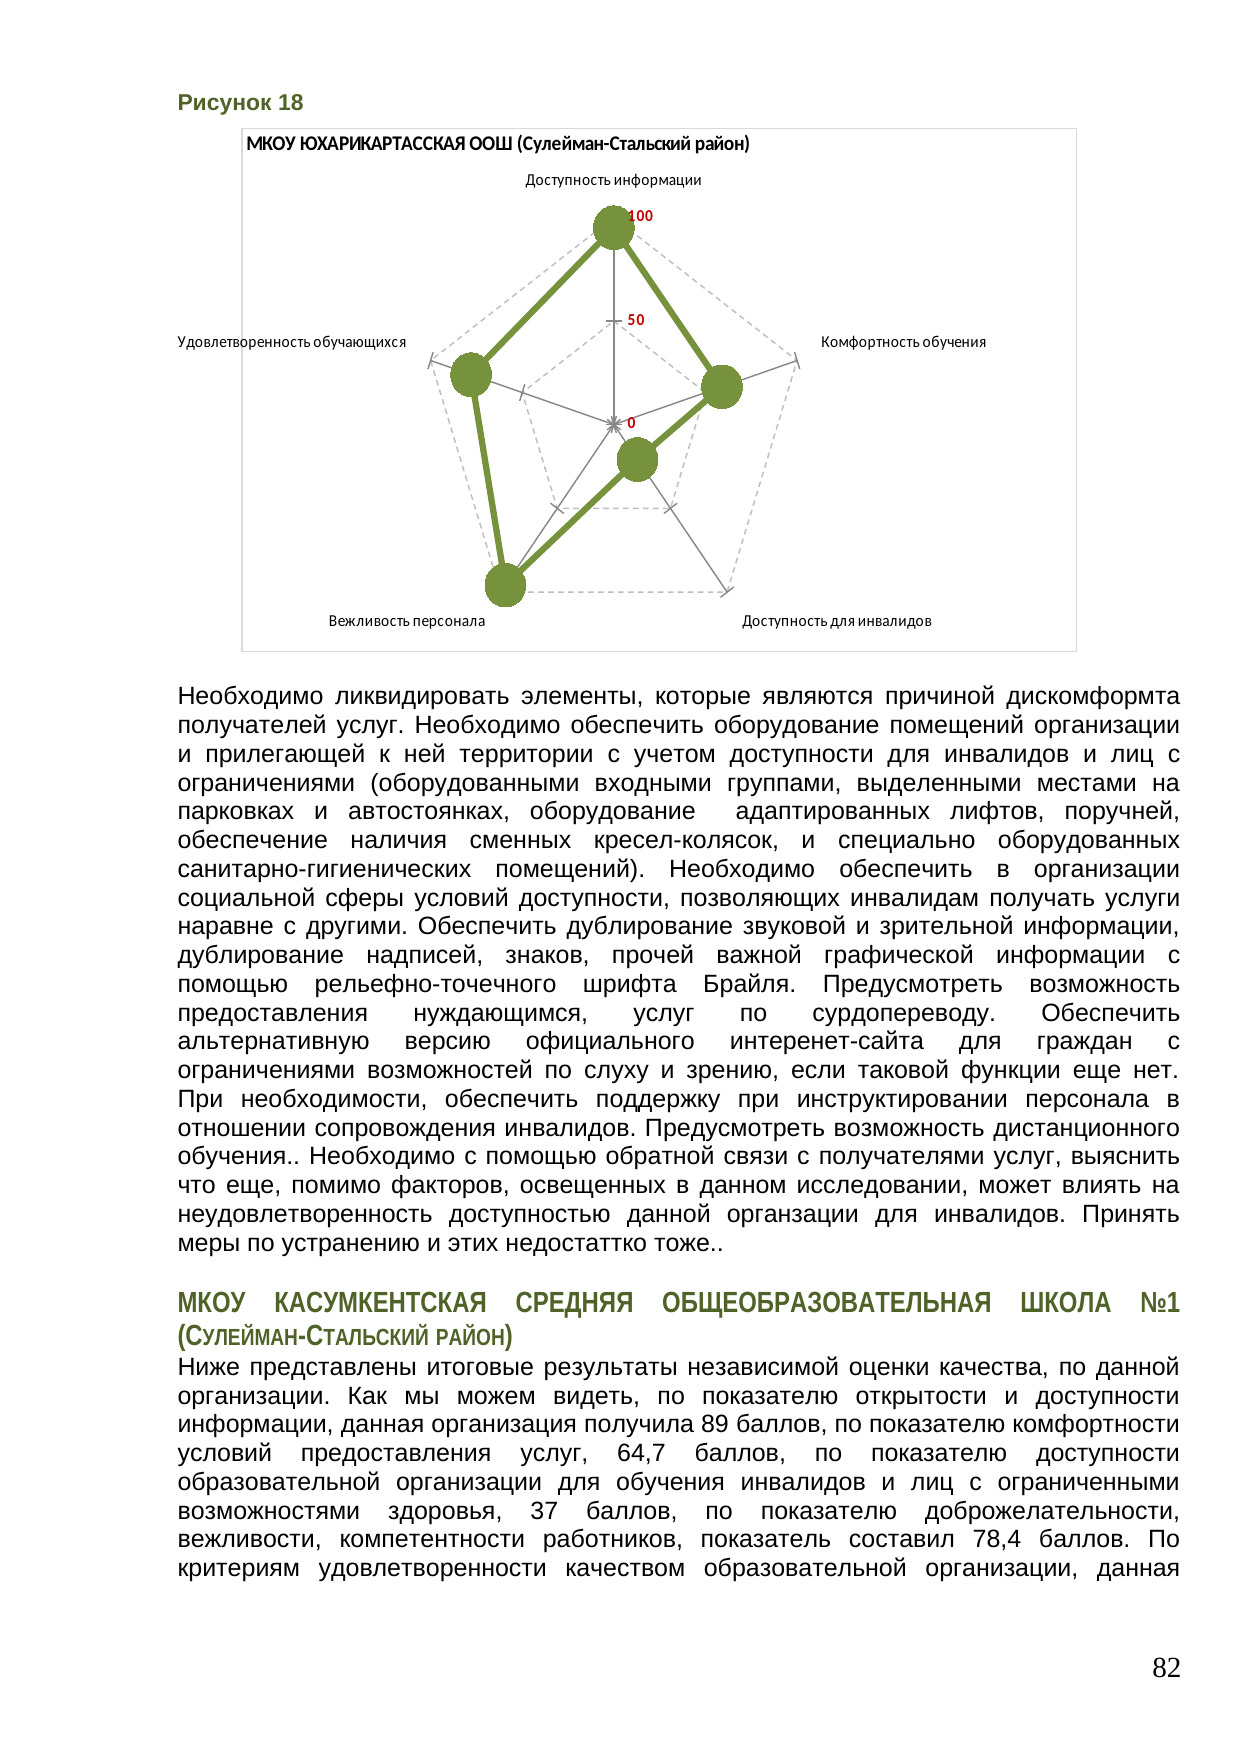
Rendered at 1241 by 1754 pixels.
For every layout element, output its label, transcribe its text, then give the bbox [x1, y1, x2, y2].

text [177, 1352, 1181, 1582]
text МКОУ КАСУМКЕНТСКАЯ СРЕДНЯЯ ОБЩЕОБРАЗОВАТЕЛЬНАЯ ШКОЛА №1 (Сулейман-Стальский район) [177, 1285, 1181, 1352]
text Необходимо ликвидировать элементы, которые являются причиной дискомформта получателей услуг. Необходимо обеспечить оборудование помещений организации и прилегающей к ней территории с учетом доступности для инвалидов и лиц с ограничениями (оборудованными входными группами, выделенными местами на парковках и автостоянках, оборудование адаптированных лифтов, поручней, обеспечение наличия сменных кресел-колясок, и специально оборудованных санитарно-гигиенических помещений). Необходимо обеспечить в организации социальной сферы условий доступности, позволяющих инвалидам получать услуги наравне с другими. Обеспечить дублирование звуковой и зрительной информации, дублирование надписей, знаков, прочей важной графической информации с помощью рельефно-точечного шрифта Брайля. Предусмотреть возможность предоставления нуждающимся, услуг по сурдопереводу. Обеспечить альтернативную версию официального интеренет-сайта для граждан с ограничениями возможностей по слуху и зрению, если таковой функции еще нет. При необходимости, обеспечить поддержку при инструктировании персонала в отношении сопровождения инвалидов. Предусмотреть возможность дистанционного обучения.. Необходимо с помощью обратной связи с получателями услуг, выяснить что еще, помимо факторов, освещенных в данном исследовании, может влиять на неудовлетворенность доступностью данной органзации для инвалидов. Принять меры по устранению и этих недостаттко тоже.. [177, 681, 1181, 1256]
